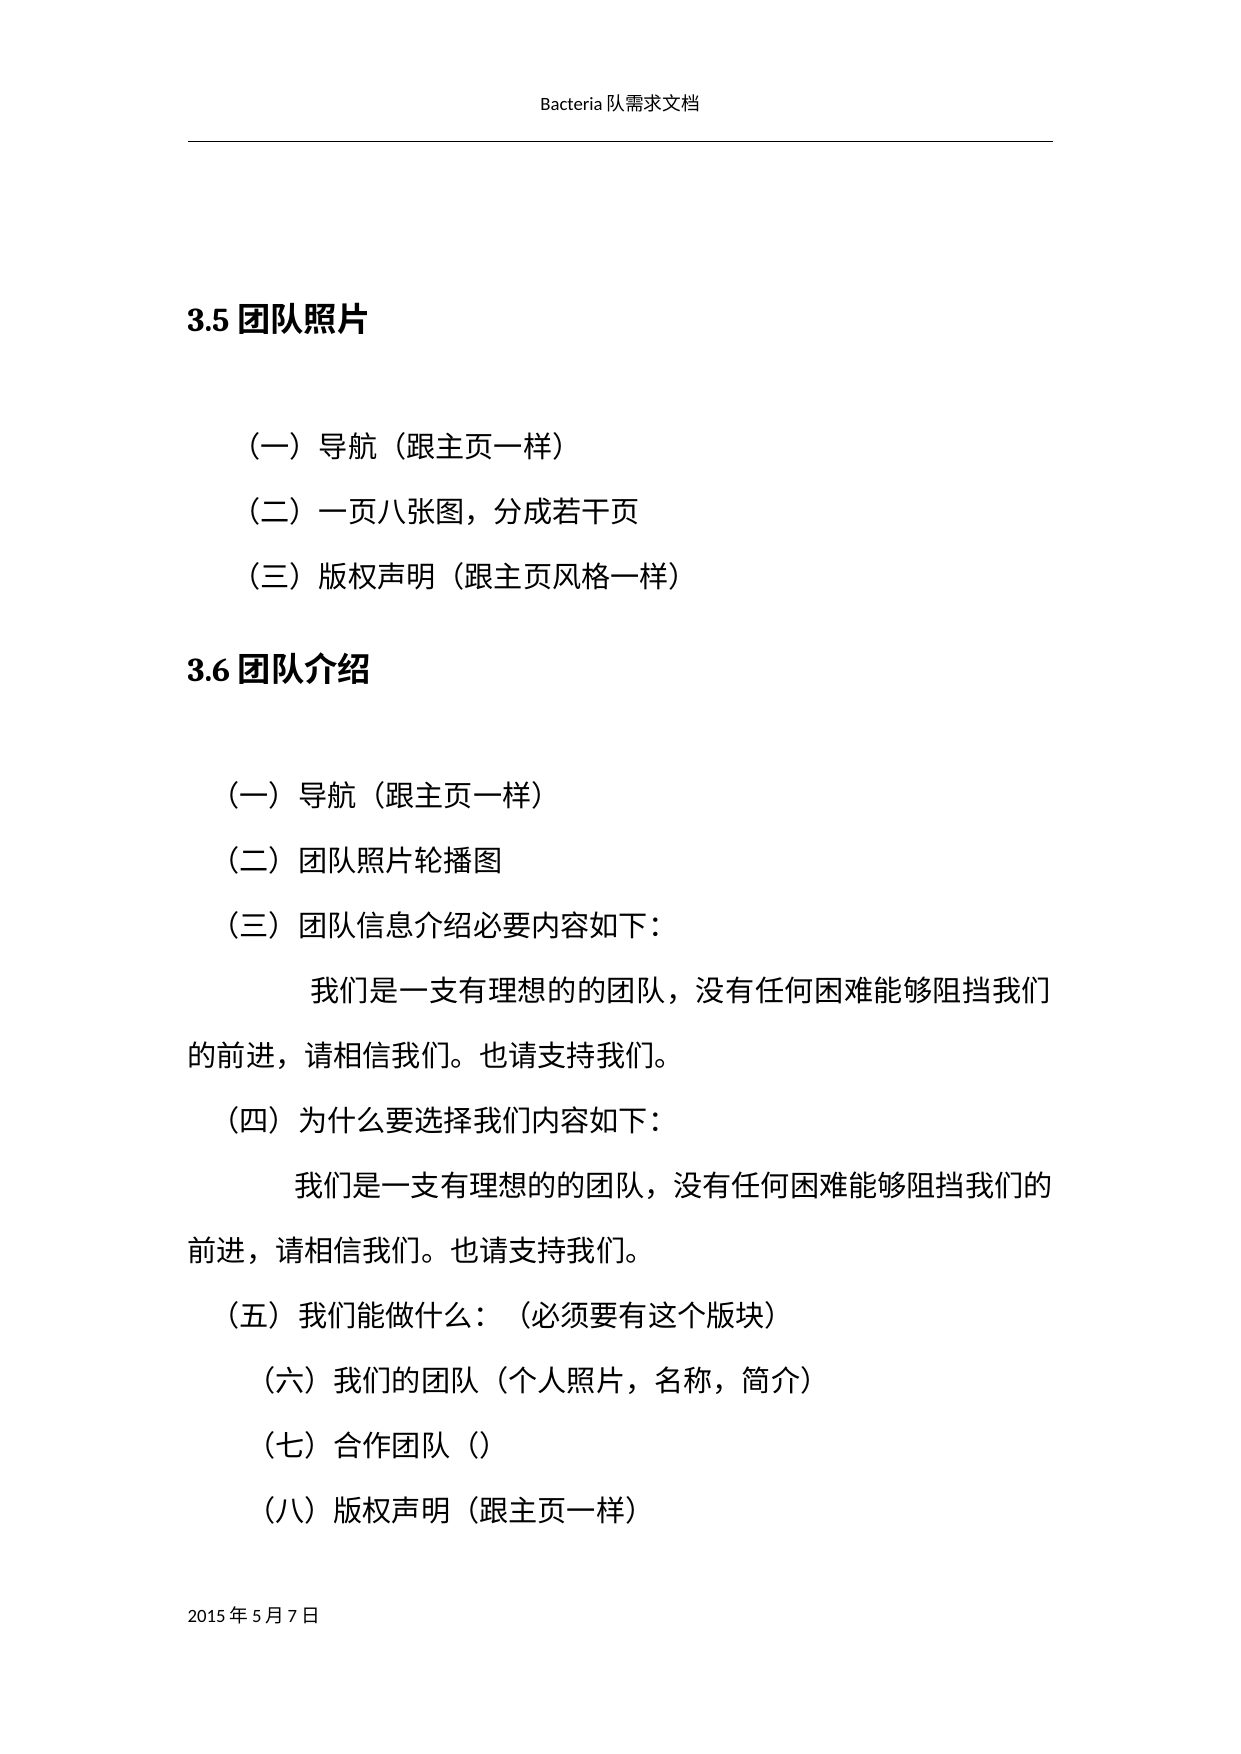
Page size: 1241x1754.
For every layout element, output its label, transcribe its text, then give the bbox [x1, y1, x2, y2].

text （一）导航（跟主页一样） [187, 761, 1053, 826]
subtitle 3.6 团队介绍 [187, 634, 1053, 699]
text （六）我们的团队（个人照片，名称，简介） [187, 1346, 1053, 1411]
text 我们是一支有理想的的团队，没有任何困难能够阻挡我们的前进，请相信我们。也请支持我们。 [187, 1151, 1053, 1281]
text （七）合作团队（） [187, 1411, 1053, 1476]
text （三）版权声明（跟主页风格一样） [187, 542, 1053, 607]
text （二）团队照片轮播图 [187, 826, 1053, 891]
text （一）导航（跟主页一样） [187, 412, 1053, 477]
text （四）为什么要选择我们内容如下： [187, 1086, 1053, 1151]
text （五）我们能做什么：（必须要有这个版块） [187, 1281, 1053, 1346]
text （八）版权声明（跟主页一样） [187, 1476, 1053, 1541]
text 我们是一支有理想的的团队，没有任何困难能够阻挡我们的前进，请相信我们。也请支持我们。 [187, 956, 1053, 1086]
text （三）团队信息介绍必要内容如下： [187, 891, 1053, 956]
text （二）一页八张图，分成若干页 [187, 477, 1053, 542]
subtitle 3.5 团队照片 [187, 285, 1053, 350]
